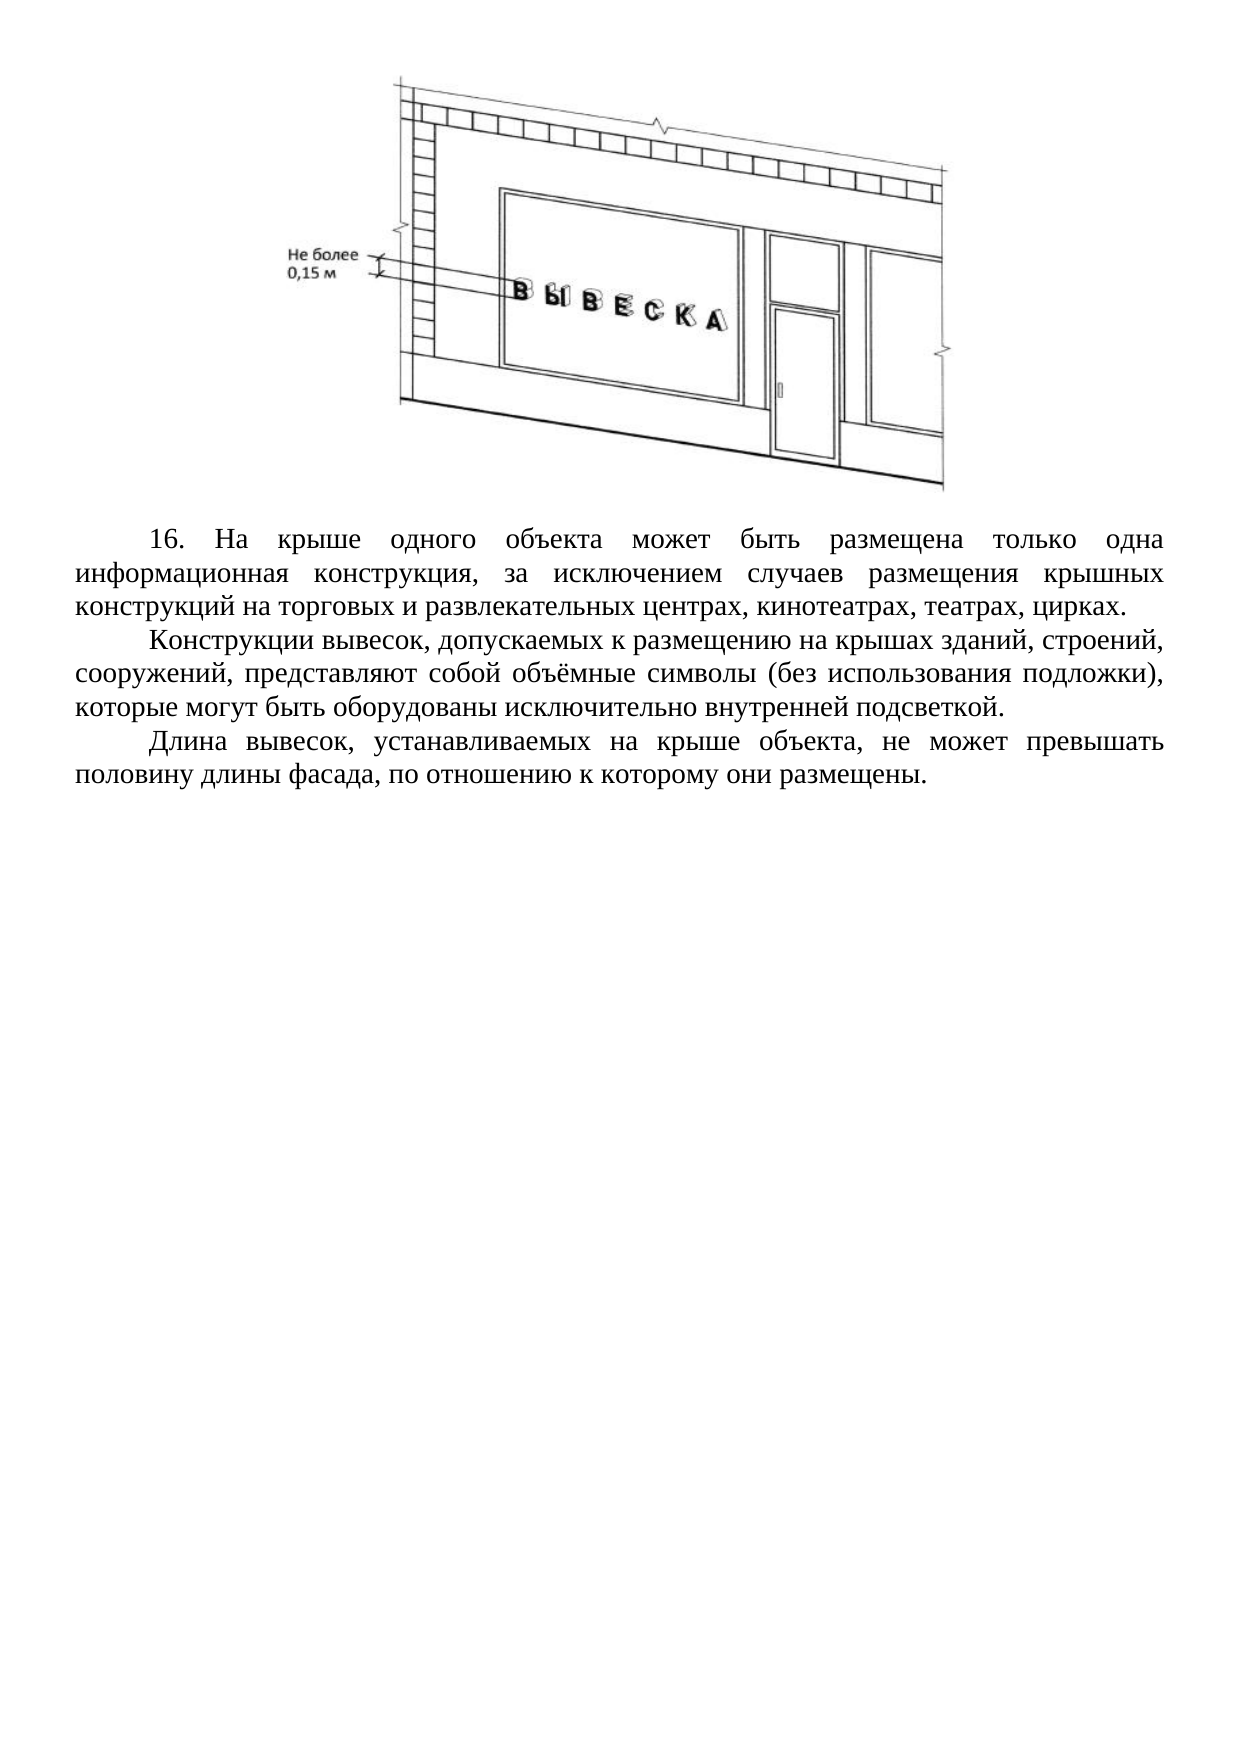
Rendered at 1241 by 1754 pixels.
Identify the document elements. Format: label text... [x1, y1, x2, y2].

text Конструкции вывесок, допускаемых к размещению на крышах зданий, строений, сооружений, представляют собой объёмные символы (без использования подложки), которые могут быть оборудованы исключительно внутренней подсветкой. (см. текст в предыдущей редакции) [75, 622, 1165, 723]
text 16. На крыше одного объекта может быть размещена только одна информационная конструкция, за исключением случаев размещения крышных конструкций на торговых и развлекательных центрах, кинотеатрах, театрах, цирках. [75, 521, 1165, 622]
text Длина вывесок, устанавливаемых на крыше объекта, не может превышать половину длины фасада, по отношению к которому они размещены. [75, 723, 1165, 790]
picture [285, 75, 955, 493]
